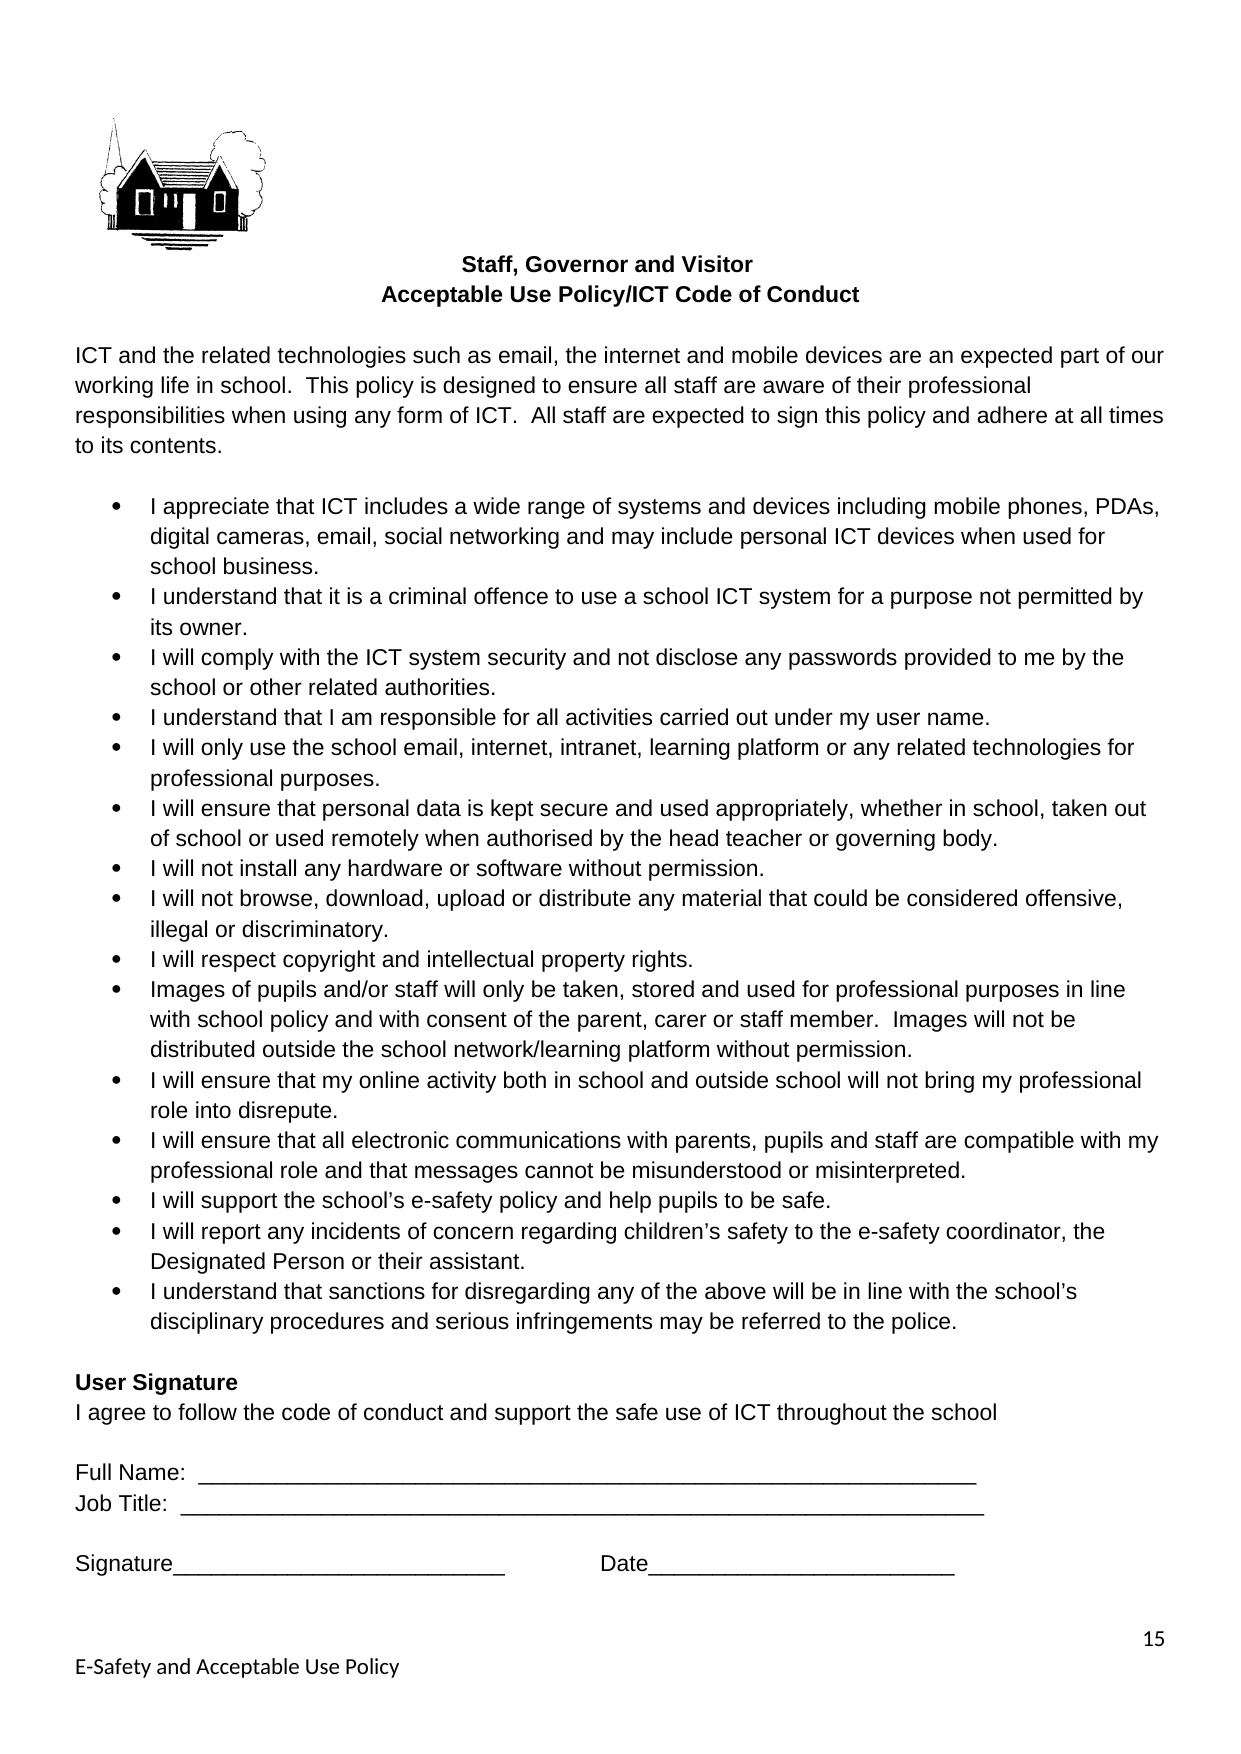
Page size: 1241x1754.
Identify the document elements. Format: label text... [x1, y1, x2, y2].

list I will ensure that personal data is kept secure and used appropriately, whether in school, taken out of school or used remotely when authorised by the head teacher or governing body. [112, 795, 1165, 851]
text Full Name: _____________________________________________________________ [75, 1459, 1165, 1486]
list I will ensure that all electronic communications with parents, pupils and staff are compatible with my professional role and that messages cannot be misunderstood or misinterpreted. [112, 1127, 1165, 1183]
text ICT and the related technologies such as email, the internet and mobile devices are an expected part of our working life in school. This policy is designed to ensure all staff are aware of their professional responsibilities when using any form of ICT. All staff are expected to sign this policy and adhere at all times to its contents. [75, 342, 1165, 458]
list I understand that sanctions for disregarding any of the above will be in line with the school’s disciplinary procedures and serious infringements may be referred to the police. [112, 1278, 1165, 1334]
list I will ensure that my online activity both in school and outside school will not bring my professional role into disrepute. [112, 1067, 1165, 1123]
list I will report any incidents of concern regarding children’s safety to the e-safety coordinator, the Designated Person or their assistant. [112, 1218, 1165, 1274]
list I will not browse, download, upload or distribute any material that could be considered offensive, illegal or discriminatory. [112, 885, 1165, 942]
list I understand that it is a criminal offence to use a school ICT system for a purpose not permitted by its owner. [112, 583, 1165, 640]
list I will respect copyright and intellectual property rights. [112, 946, 1165, 972]
picture [75, 101, 291, 272]
list I will only use the school email, internet, intranet, learning platform or any related technologies for professional purposes. [112, 734, 1165, 791]
text Staff, Governor and Visitor [75, 102, 1165, 277]
text Acceptable Use Policy/ICT Code of Conduct [75, 281, 1165, 307]
text I agree to follow the code of conduct and support the safe use of ICT throughout the school [75, 1399, 1165, 1425]
list I will comply with the ICT system security and not disclose any passwords provided to me by the school or other related authorities. [112, 644, 1165, 700]
list I understand that I am responsible for all activities carried out under my user name. [112, 704, 1165, 730]
list Images of pupils and/or staff will only be taken, stored and used for professional purposes in line with school policy and with consent of the parent, carer or staff member. Images will not be distributed outside the school network/learning platform without permission. [112, 976, 1165, 1063]
list I will not install any hardware or software without permission. [112, 855, 1165, 881]
list I appreciate that ICT includes a wide range of systems and devices including mobile phones, PDAs, digital cameras, email, social networking and may include personal ICT devices when used for school business. [112, 493, 1165, 579]
text User Signature [75, 1369, 1165, 1395]
text Job Title: _______________________________________________________________ [75, 1489, 1165, 1516]
text Signature__________________________ Date________________________ [75, 1550, 1165, 1576]
list I will support the school’s e-safety policy and help pupils to be safe. [112, 1187, 1165, 1214]
